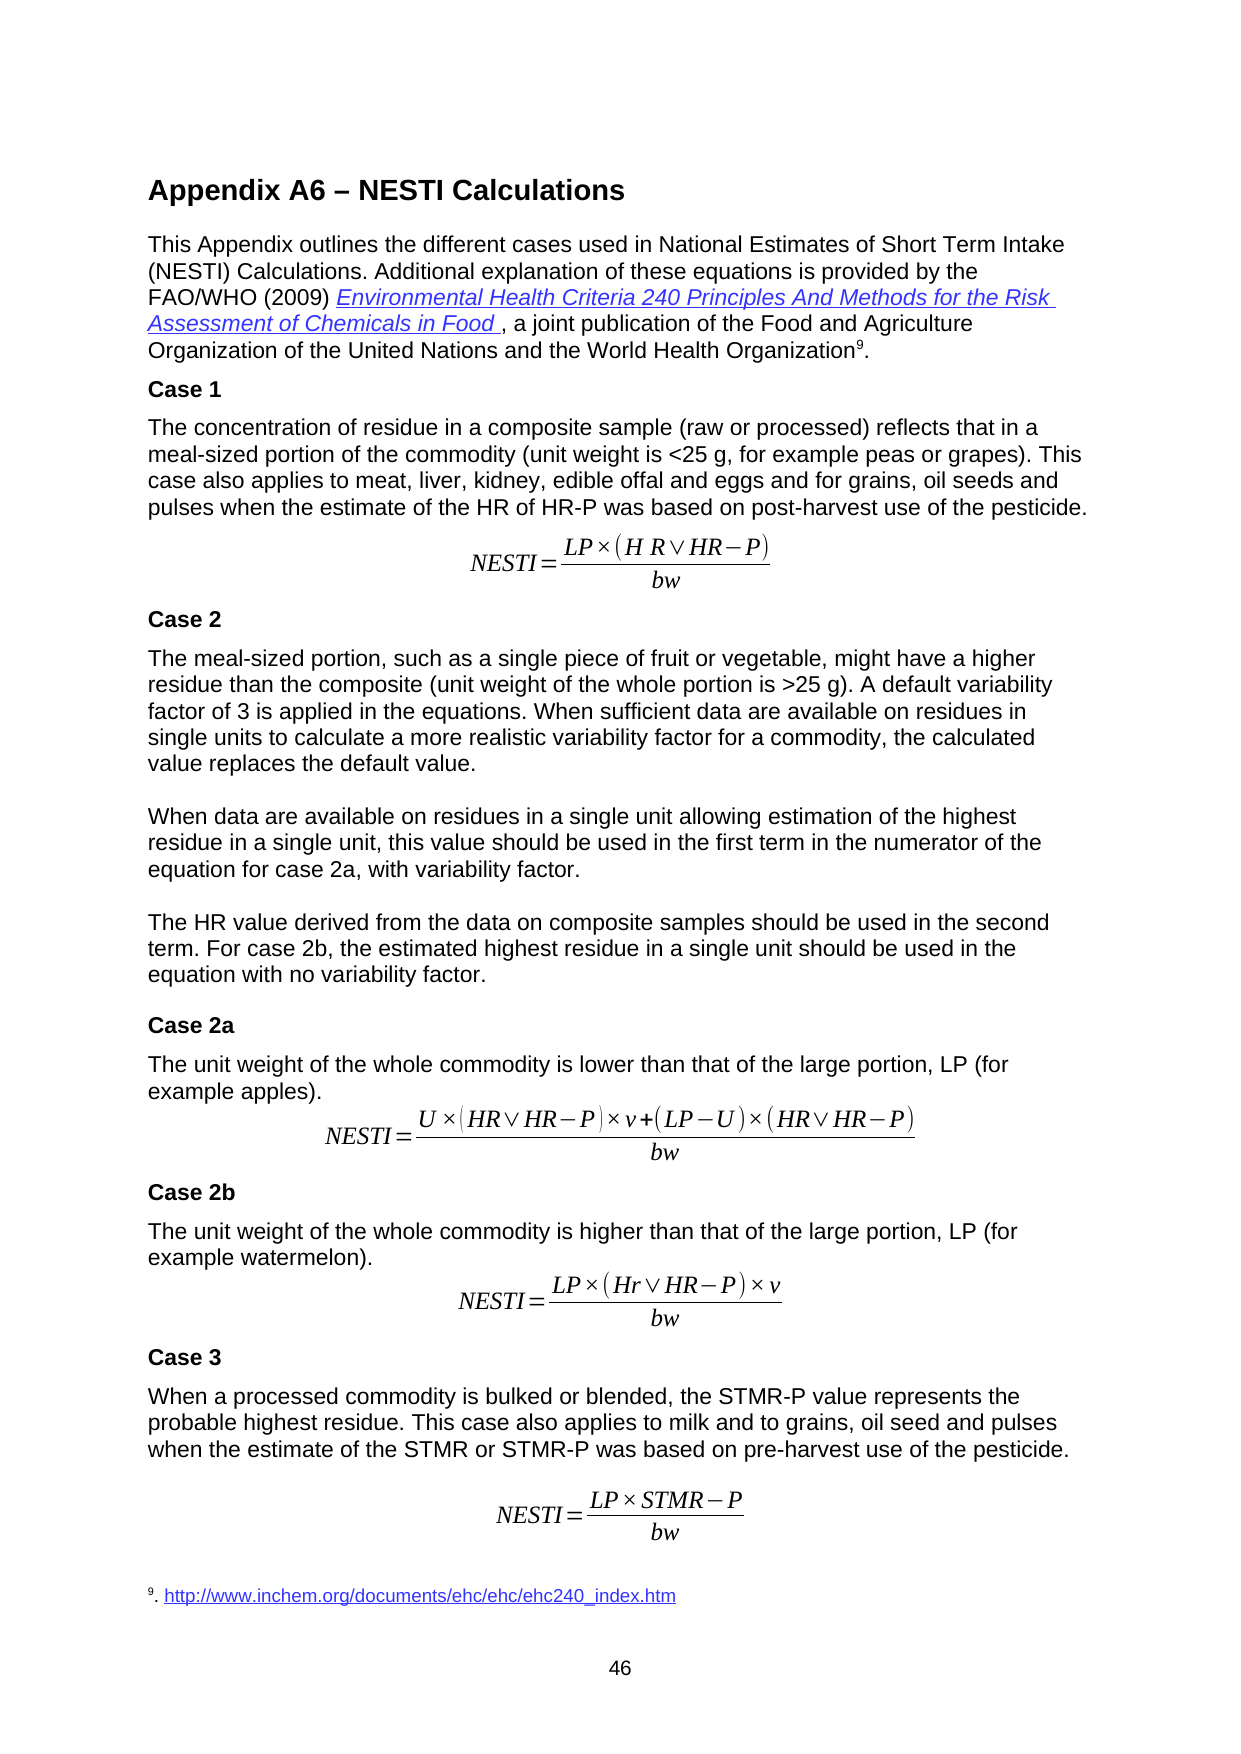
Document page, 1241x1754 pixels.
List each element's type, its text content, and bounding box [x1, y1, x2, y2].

text The HR value derived from the data on composite samples should be used in the second term. For case 2b, the estimated highest residue in a single unit should be used in the equation with no variability factor. [148, 908, 1092, 987]
text The unit weight of the whole commodity is higher than that of the large portion, LP (for example watermelon). [148, 1218, 1092, 1270]
text Case 2 [148, 606, 1092, 632]
text The unit weight of the whole commodity is lower than that of the large portion, LP (for example apples). [148, 1051, 1092, 1104]
text When a processed commodity is bulked or blended, the STMR-P value represents the probable highest residue. This case also applies to milk and to grains, oil seed and pulses when the estimate of the STMR or STMR-P was based on pre-harvest use of the pesticide. [148, 1383, 1092, 1462]
text This Appendix outlines the different cases used in National Estimates of Short Term Intake (NESTI) Calculations. Additional explanation of these equations is provided by the FAO/WHO (2009) Environmental Health Criteria 240 Principles And Methods for the Risk Assessment of Chemicals in Food , a joint publication of the Food and Agriculture Organization of the United Nations and the World Health Organization. [148, 231, 1092, 363]
text Case 2b [148, 1179, 1092, 1205]
text The meal-sized portion, such as a single piece of fruit or vegetable, might have a higher residue than the composite (unit weight of the whole portion is >25 g). A default variability factor of 3 is applied in the equations. When sufficient data are available on residues in single units to calculate a more realistic variability factor for a commodity, the calculated value replaces the default value. [148, 645, 1092, 777]
text The concentration of residue in a composite sample (raw or processed) reflects that in a meal-sized portion of the commodity (unit weight is <25 g, for example peas or grapes). This case also applies to meat, liver, kidney, edible offal and eggs and for grains, oil seeds and pulses when the estimate of the HR of HR-P was based on post-harvest use of the pesticide. [148, 414, 1092, 520]
text When data are available on residues in a single unit allowing estimation of the highest residue in a single unit, this value should be used in the first term in the numerator of the equation for case 2a, with variability factor. [148, 803, 1092, 882]
subtitle Appendix A6 – NESTI Calculations [148, 173, 1092, 206]
text Case 1 [148, 376, 1092, 402]
text Case 2a [148, 1012, 1092, 1039]
text Case 3 [148, 1344, 1092, 1370]
